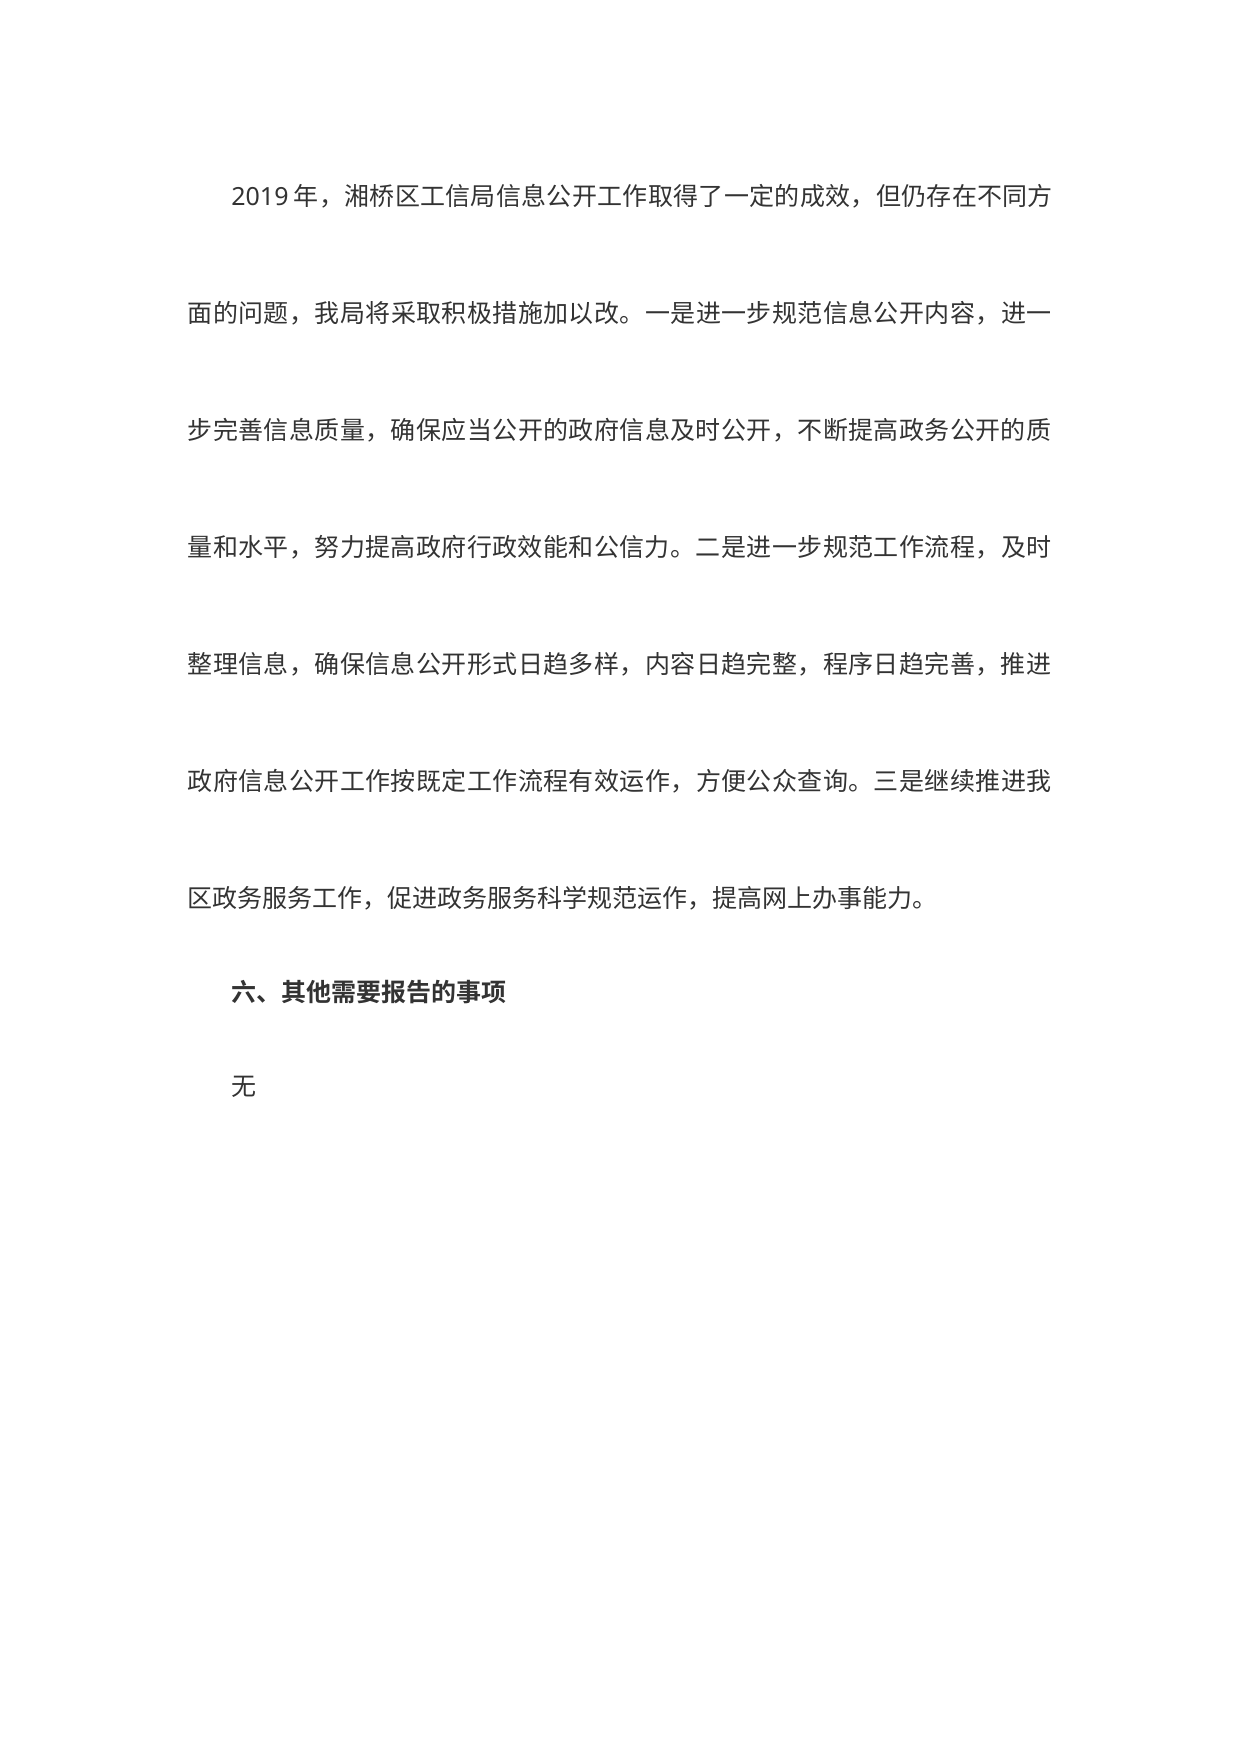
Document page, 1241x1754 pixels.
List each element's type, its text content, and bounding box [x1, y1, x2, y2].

text 无 [187, 1052, 1053, 1117]
text 2019年，湘桥区工信局信息公开工作取得了一定的成效，但仍存在不同方面的问题，我局将采取积极措施加以改。一是进一步规范信息公开内容，进一步完善信息质量，确保应当公开的政府信息及时公开，不断提高政务公开的质量和水平，努力提高政府行政效能和公信力。二是进一步规范工作流程，及时整理信息，确保信息公开形式日趋多样，内容日趋完整，程序日趋完善，推进政府信息公开工作按既定工作流程有效运作，方便公众查询。三是继续推进我区政务服务工作，促进政务服务科学规范运作，提高网上办事能力。 [187, 162, 1053, 929]
text 六、其他需要报告的事项 [187, 958, 1053, 1023]
